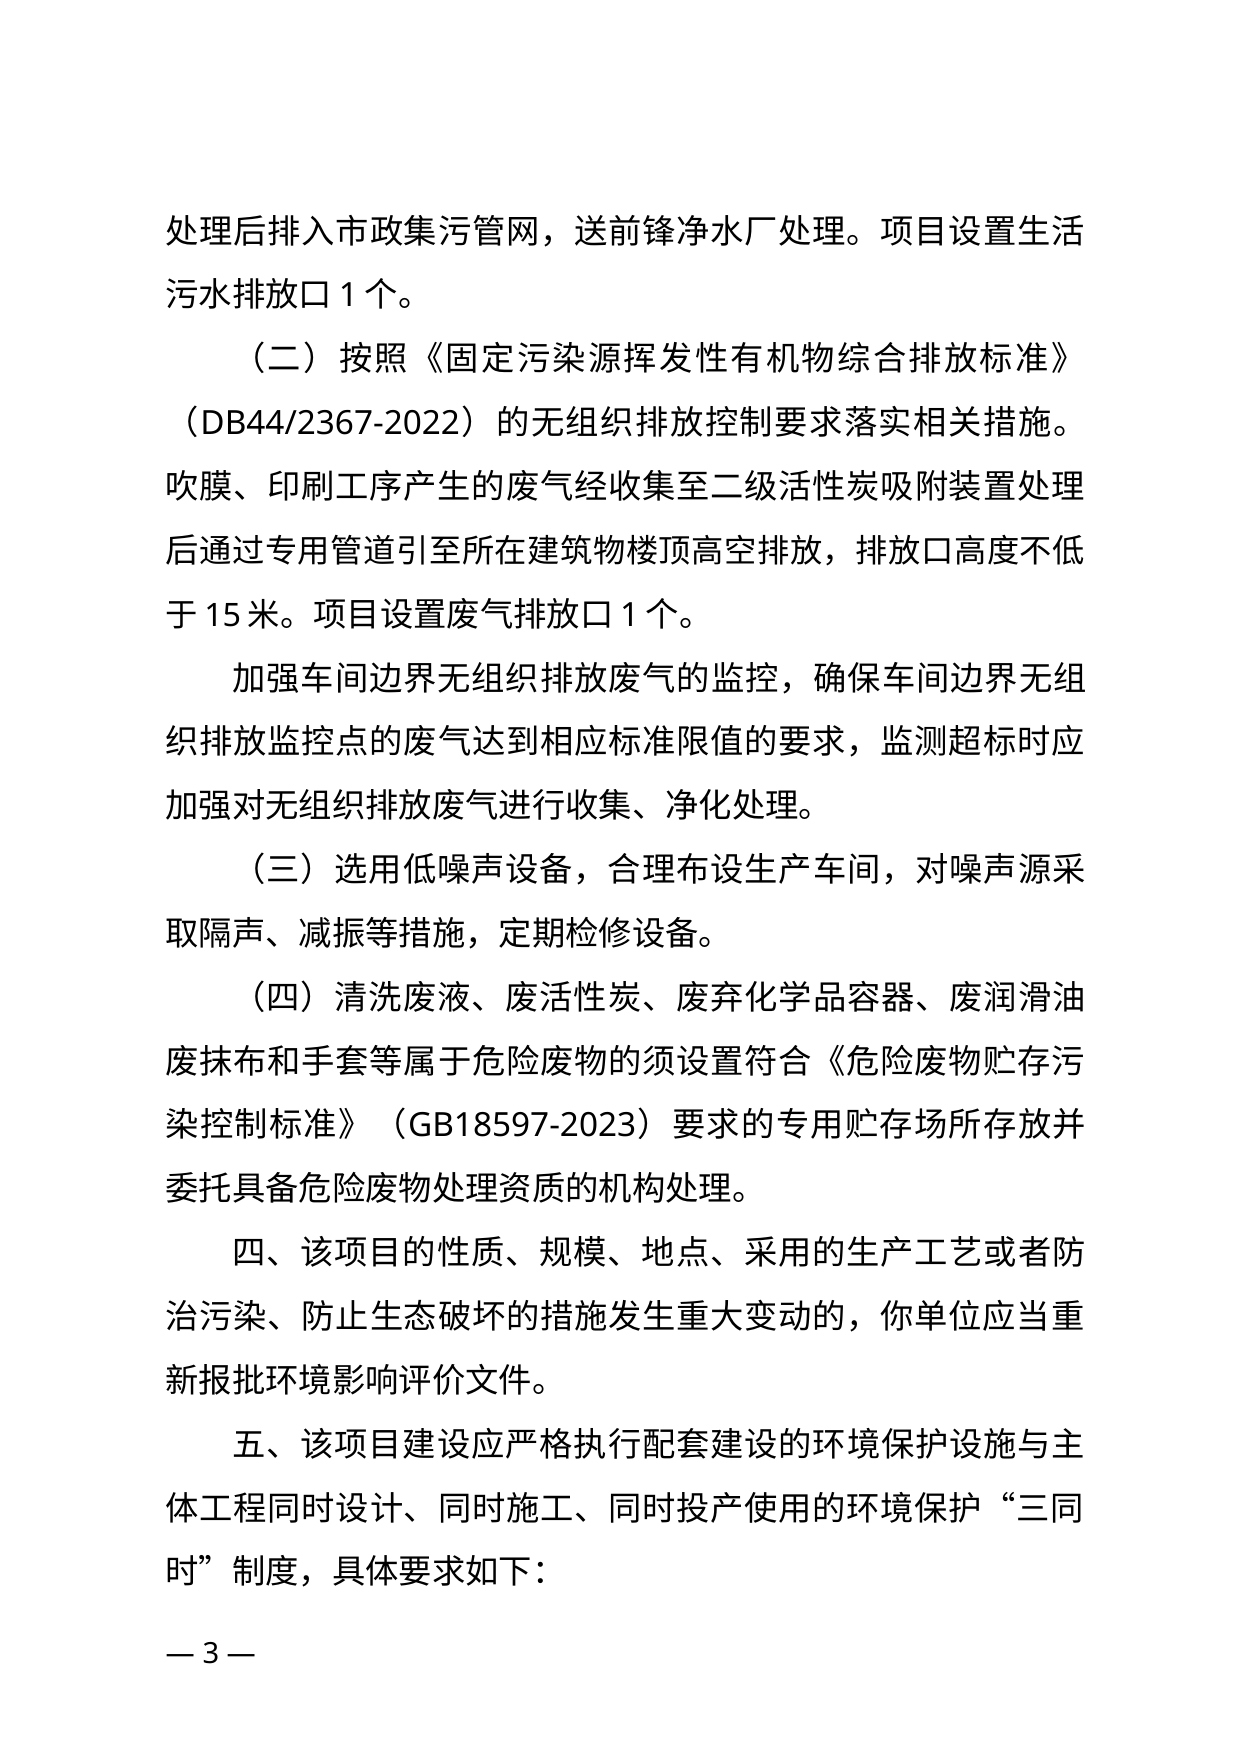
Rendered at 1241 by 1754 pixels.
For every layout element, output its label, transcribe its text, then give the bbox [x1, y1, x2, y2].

text （二）按照《固定污染源挥发性有机物综合排放标准》（DB44/2367-2022）的无组织排放控制要求落实相关措施。吹膜、印刷工序产生的废气经收集至二级活性炭吸附装置处理后通过专用管道引至所在建筑物楼顶高空排放，排放口高度不低于15米。项目设置废气排放口1个。 [165, 324, 1087, 643]
text （三）选用低噪声设备，合理布设生产车间，对噪声源采取隔声、减振等措施，定期检修设备。 [165, 835, 1087, 963]
text 四、该项目的性质、规模、地点、采用的生产工艺或者防治污染、防止生态破坏的措施发生重大变动的，你单位应当重新报批环境影响评价文件。 [165, 1218, 1087, 1410]
text 五、该项目建设应严格执行配套建设的环境保护设施与主体工程同时设计、同时施工、同时投产使用的环境保护“三同时”制度，具体要求如下： [165, 1410, 1087, 1601]
text 加强车间边界无组织排放废气的监控，确保车间边界无组织排放监控点的废气达到相应标准限值的要求，监测超标时应加强对无组织排放废气进行收集、净化处理。 [165, 643, 1087, 835]
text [165, 197, 1087, 324]
text （四）清洗废液、废活性炭、废弃化学品容器、废润滑油、废抹布和手套等属于危险废物的须设置符合《危险废物贮存污染控制标准》（GB18597-2023）要求的专用贮存场所存放并委托具备危险废物处理资质的机构处理。 [165, 963, 1087, 1218]
